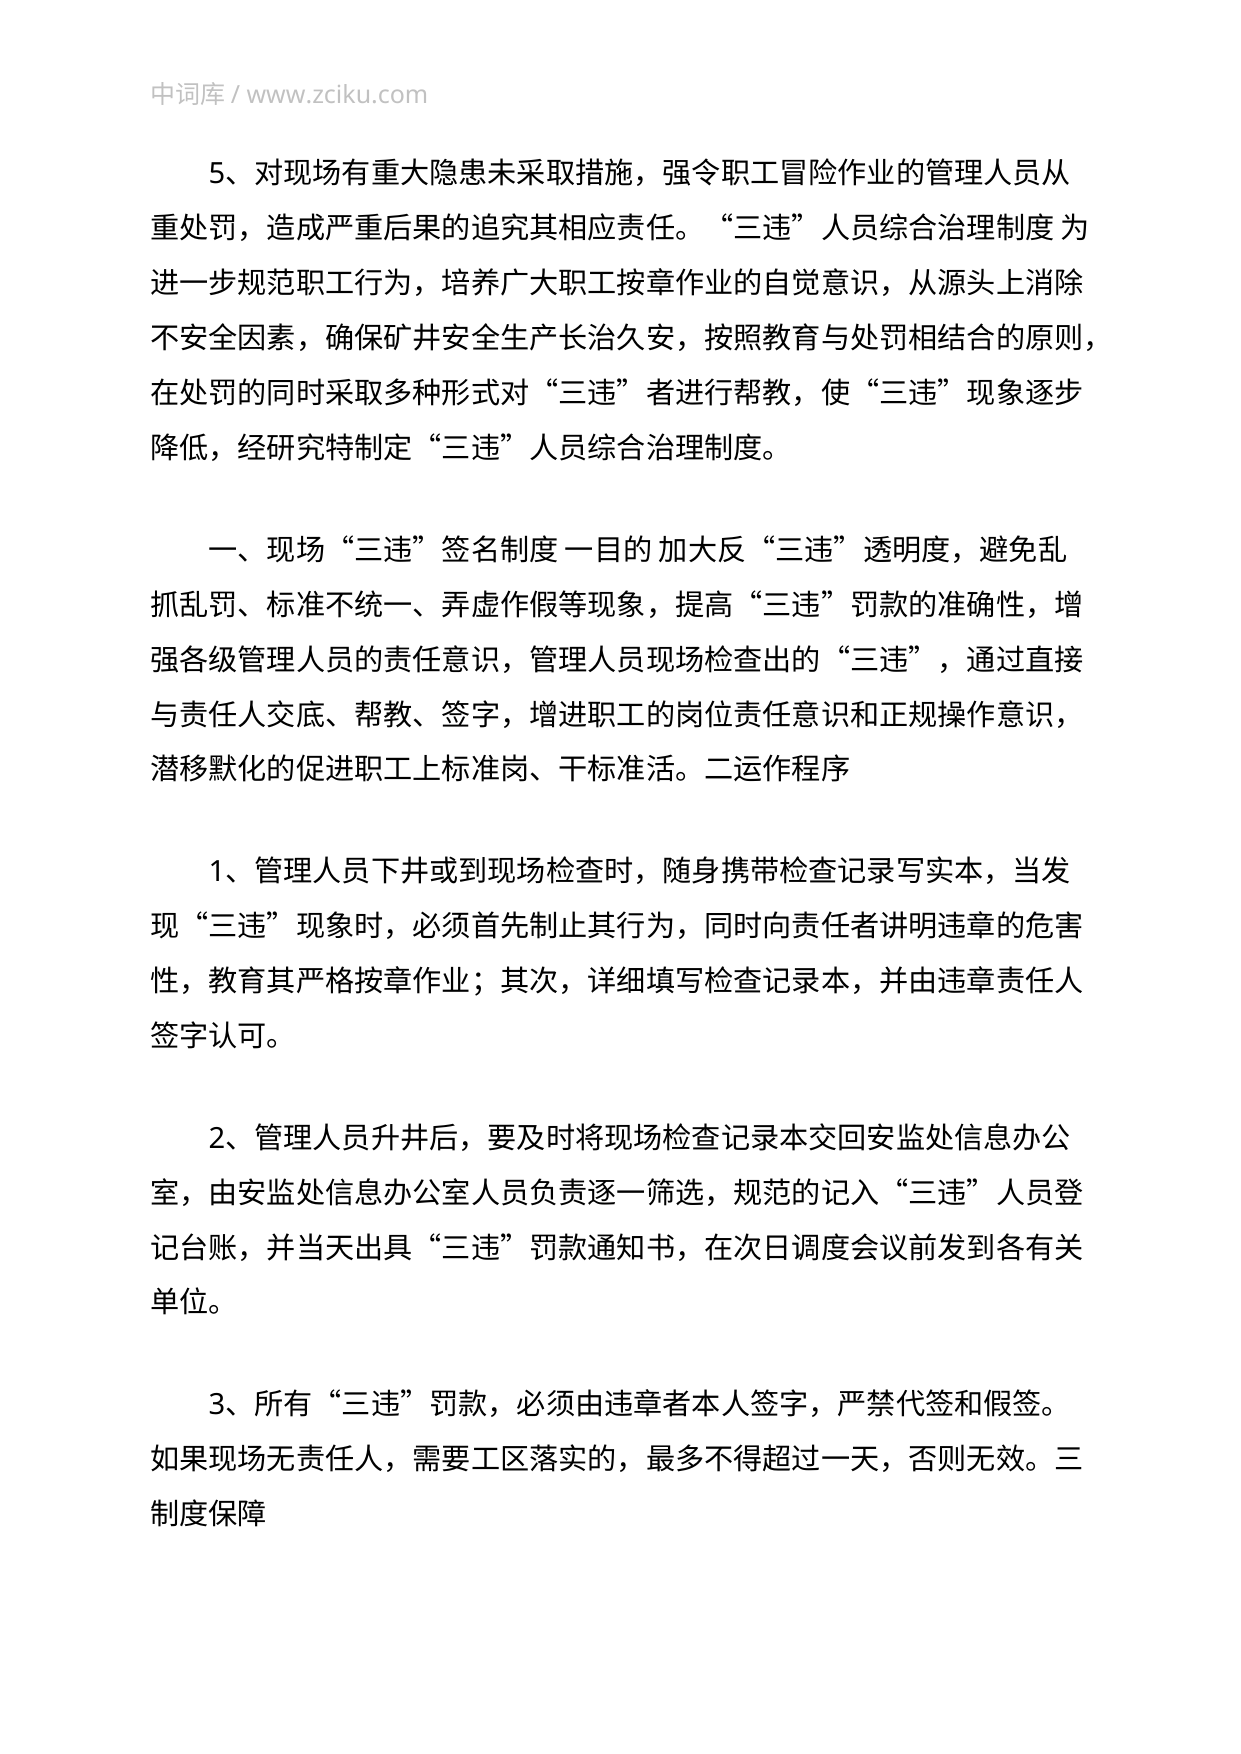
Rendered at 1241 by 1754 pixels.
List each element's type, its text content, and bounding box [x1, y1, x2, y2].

text 2、管理人员升井后，要及时将现场检查记录本交回安监处信息办公室，由安监处信息办公室人员负责逐一筛选，规范的记入“三违”人员登记台账，并当天出具“三违”罚款通知书，在次日调度会议前发到各有关单位。 [150, 1114, 1090, 1321]
text 5、对现场有重大隐患未采取措施，强令职工冒险作业的管理人员从重处罚，造成严重后果的追究其相应责任。“三违”人员综合治理制度 为进一步规范职工行为，培养广大职工按章作业的自觉意识，从源头上消除不安全因素，确保矿井安全生产长治久安，按照教育与处罚相结合的原则，在处罚的同时采取多种形式对“三违”者进行帮教，使“三违”现象逐步降低，经研究特制定“三违”人员综合治理制度。 [150, 150, 1090, 467]
text 1、管理人员下井或到现场检查时，随身携带检查记录写实本，当发现“三违”现象时，必须首先制止其行为，同时向责任者讲明违章的危害性，教育其严格按章作业；其次，详细填写检查记录本，并由违章责任人签字认可。 [150, 848, 1090, 1055]
text 一、现场“三违”签名制度 一目的 加大反“三违”透明度，避免乱抓乱罚、标准不统一、弄虚作假等现象，提高“三违”罚款的准确性，增强各级管理人员的责任意识，管理人员现场检查出的“三违”，通过直接与责任人交底、帮教、签字，增进职工的岗位责任意识和正规操作意识，潜移默化的促进职工上标准岗、干标准活。二运作程序 [150, 526, 1090, 788]
text 3、所有“三违”罚款，必须由违章者本人签字，严禁代签和假签。如果现场无责任人，需要工区落实的，最多不得超过一天，否则无效。三制度保障 [150, 1381, 1090, 1533]
